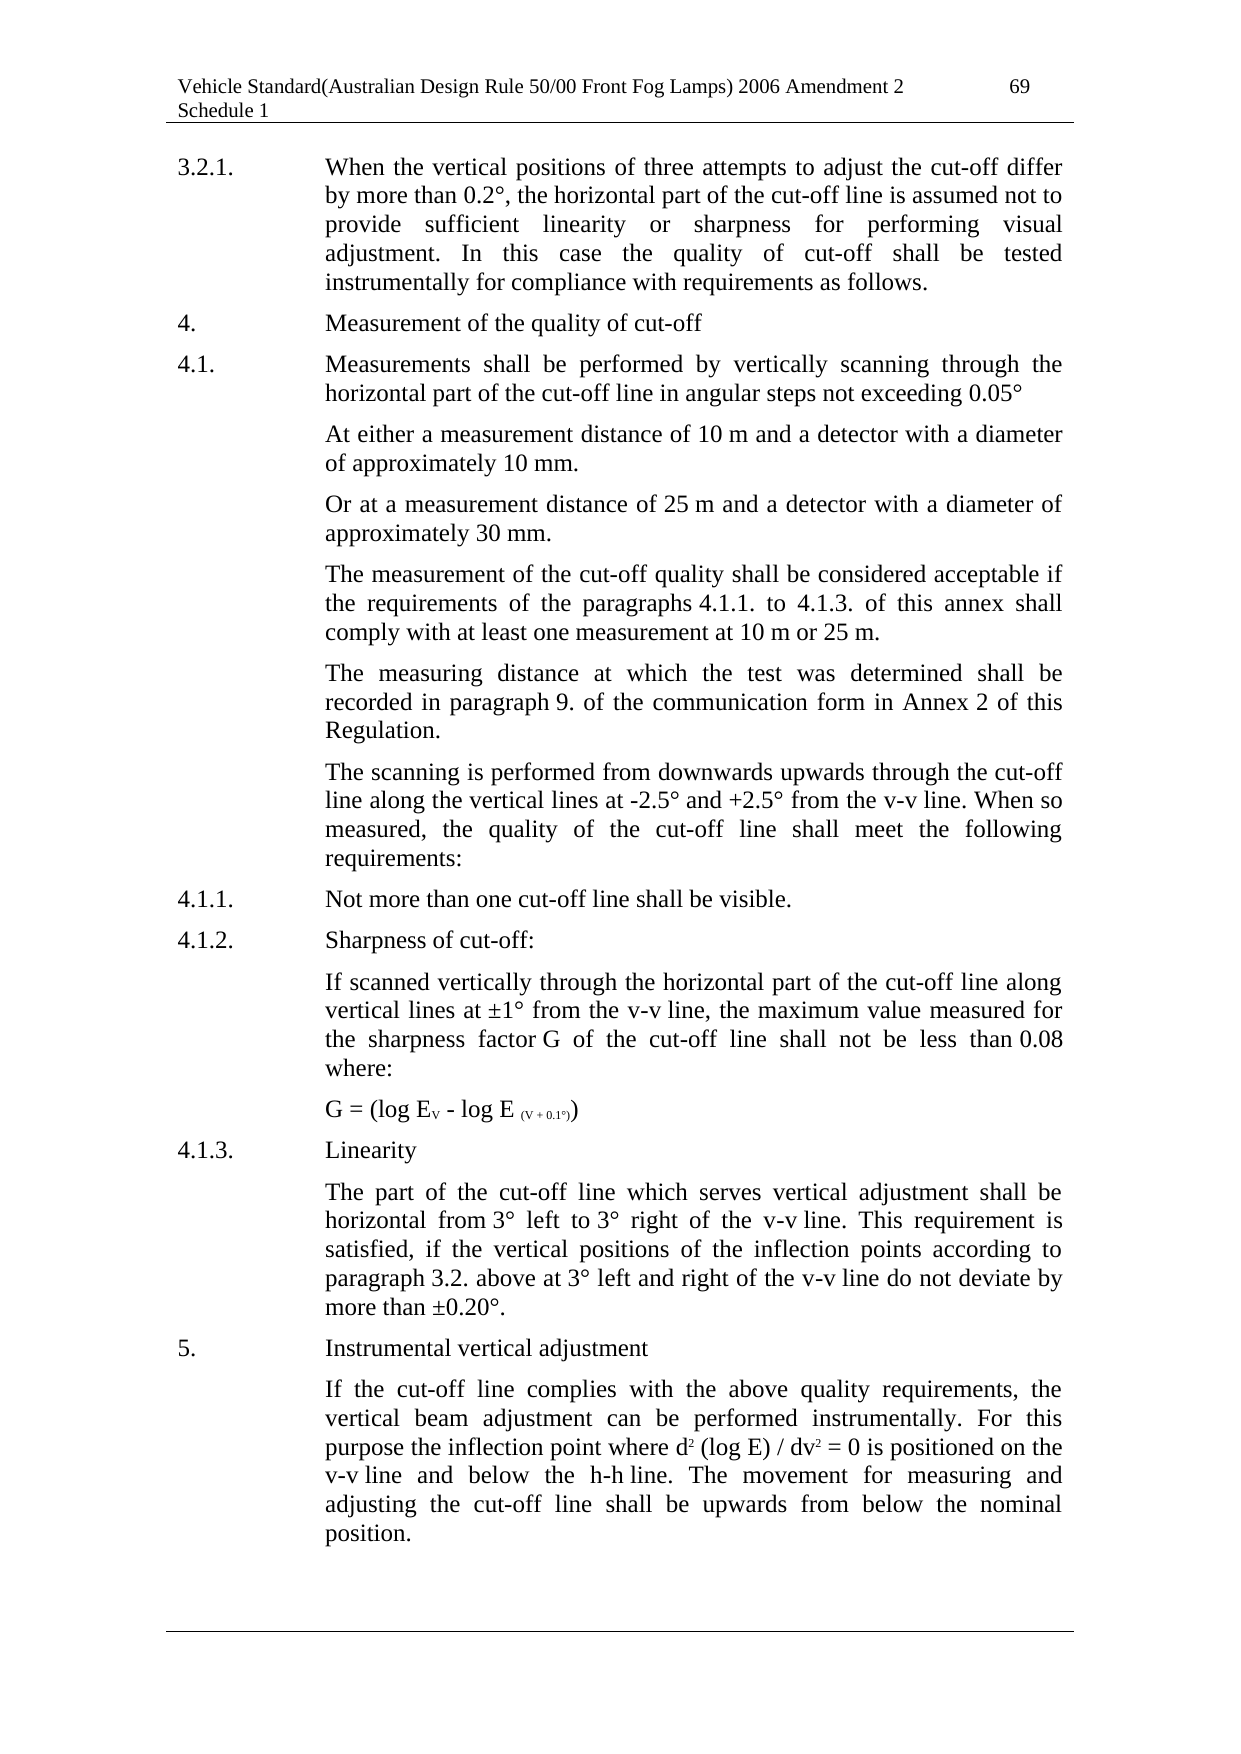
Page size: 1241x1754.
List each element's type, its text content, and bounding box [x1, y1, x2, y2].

text 5. Instrumental vertical adjustment [177, 1333, 1063, 1362]
text The measurement of the cut-off quality shall be considered acceptable if the requirements of the paragraphs 4.1.1. to 4.1.3. of this annex shall comply with at least one measurement at 10 m or 25 m. [177, 559, 1063, 646]
text The part of the cut-off line which serves vertical adjustment shall be horizontal from 3° left to 3° right of the v-v line. This requirement is satisfied, if the vertical positions of the inflection points according to paragraph 3.2. above at 3° left and right of the v-v line do not deviate by more than ±0.20°. [177, 1177, 1063, 1321]
text 3.2.1. When the vertical positions of three attempts to adjust the cut-off differ by more than 0.2°, the horizontal part of the cut-off line is assumed not to provide sufficient linearity or sharpness for performing visual adjustment. In this case the quality of cut-off shall be tested instrumentally for compliance with requirements as follows. [177, 152, 1063, 296]
text 4.1.1. Not more than one cut-off line shall be visible. [177, 884, 1063, 913]
text If scanned vertically through the horizontal part of the cut-off line along vertical lines at ±1° from the v-v line, the maximum value measured for the sharpness factor G of the cut-off line shall not be less than 0.08 where: [177, 967, 1063, 1082]
text The measuring distance at which the test was determined shall be recorded in paragraph 9. of the communication form in Annex 2 of this Regulation. [177, 658, 1063, 744]
text The scanning is performed from downwards upwards through the cut-off line along the vertical lines at -2.5° and +2.5° from the v-v line. When so measured, the quality of the cut-off line shall meet the following requirements: [177, 757, 1063, 872]
text 4.1. Measurements shall be performed by vertically scanning through the horizontal part of the cut-off line in angular steps not exceeding 0.05° [177, 349, 1063, 407]
text 4.1.2. Sharpness of cut-off: [177, 926, 1063, 954]
text At either a measurement distance of 10 m and a detector with a diameter of approximately 10 mm. [177, 419, 1063, 477]
text If the cut-off line complies with the above quality requirements, the vertical beam adjustment can be performed instrumentally. For this purpose the inflection point where d2 (log E) / dv2 = 0 is positioned on the v-v line and below the h-h line. The movement for measuring and adjusting the cut-off line shall be upwards from below the nominal position. [177, 1374, 1063, 1547]
text 4.1.3. Linearity [177, 1136, 1063, 1164]
text Or at a measurement distance of 25 m and a detector with a diameter of approximately 30 mm. [177, 489, 1063, 547]
text 4. Measurement of the quality of cut-off [177, 308, 1063, 337]
text G = (log EV - log E (V + 0.1°)) [177, 1094, 1063, 1123]
